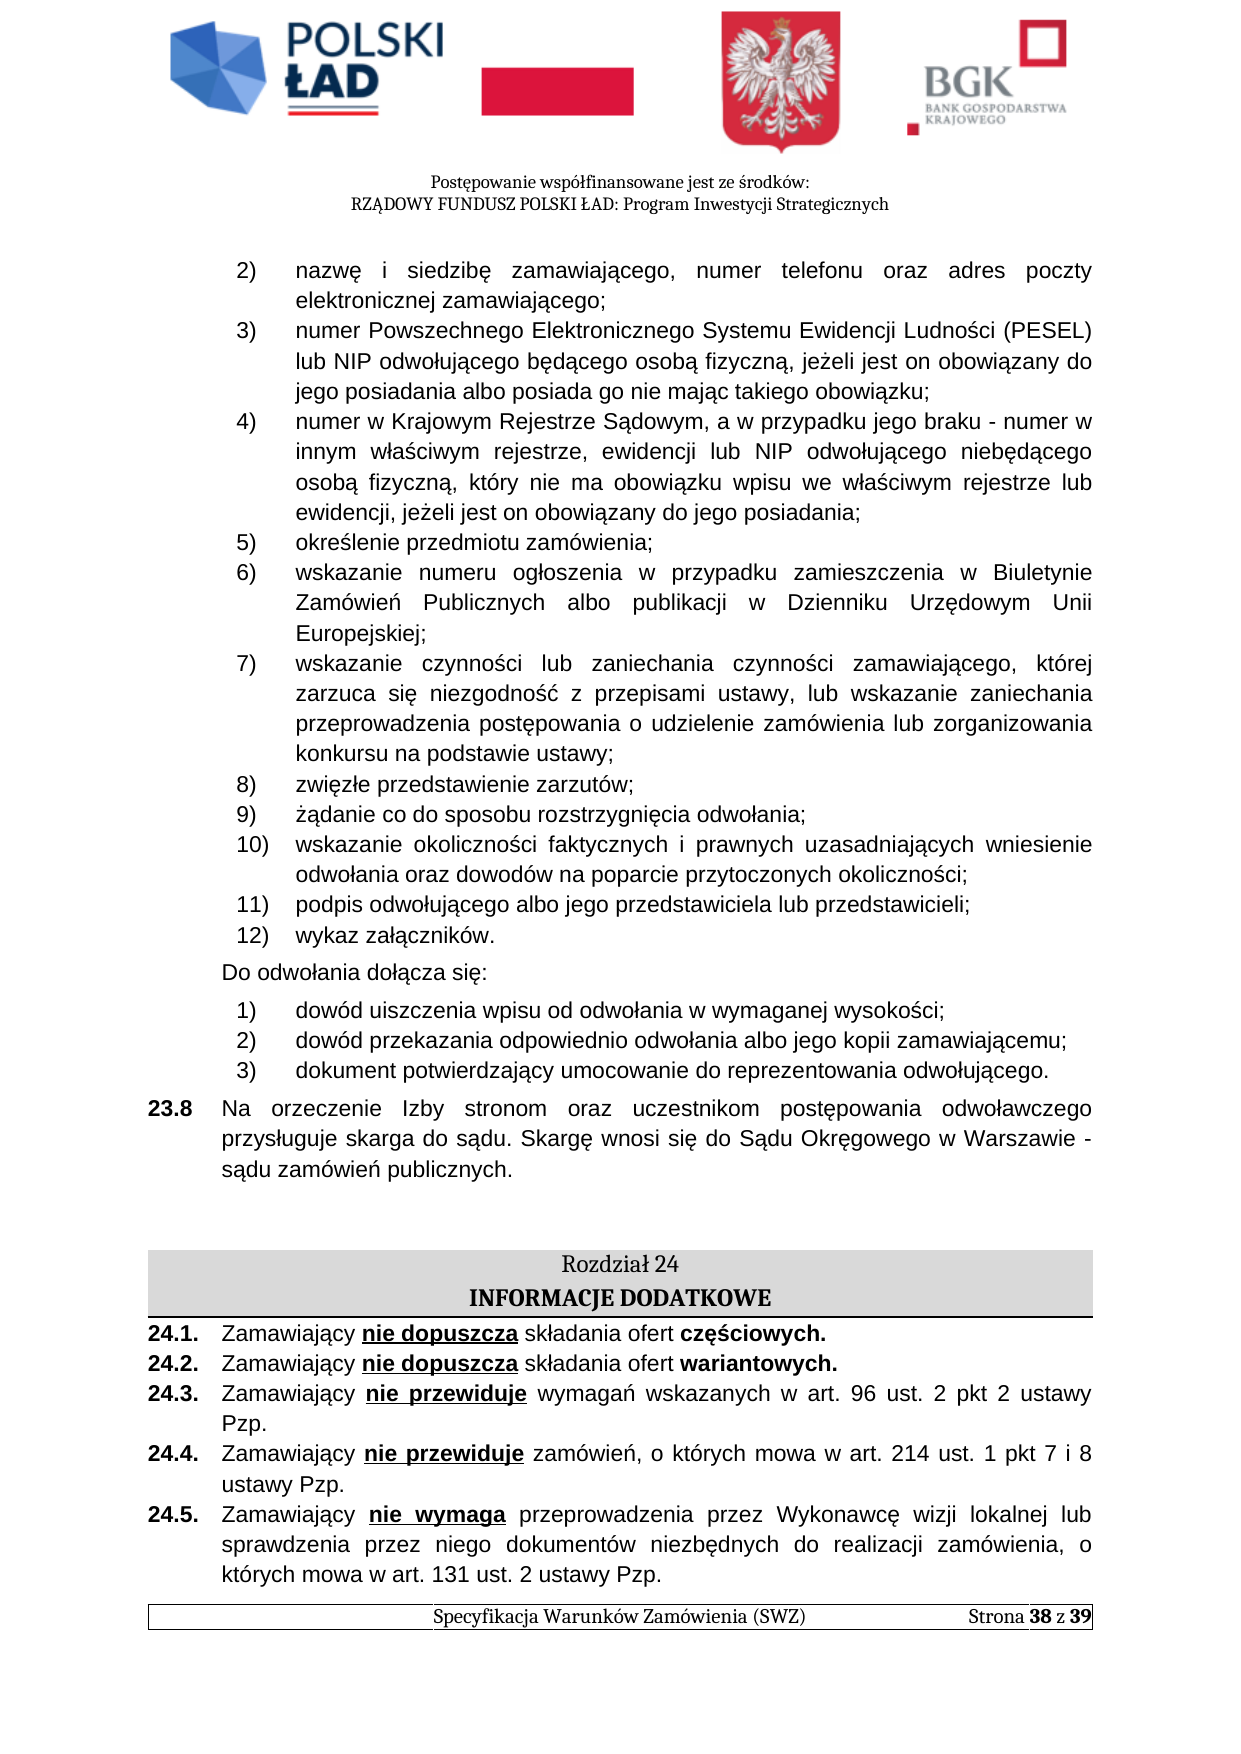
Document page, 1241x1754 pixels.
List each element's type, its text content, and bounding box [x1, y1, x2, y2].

list 2) dowód przekazania odpowiednio odwołania albo jego kopii zamawiającemu; [236, 1027, 1093, 1054]
list 7) wskazanie czynności lub zaniechania czynności zamawiającego, której zarzuca się niezgodność z przepisami ustawy, lub wskazanie zaniechania przeprowadzenia postępowania o udzielenie zamówienia lub zorganizowania konkursu na podstawie ustawy; [236, 650, 1093, 767]
list 3) dokument potwierdzający umocowanie do reprezentowania odwołującego. [236, 1057, 1093, 1084]
list Zamawiający nie dopuszcza składania ofert częściowych. [148, 1319, 1093, 1346]
list 11) podpis odwołującego albo jego przedstawiciela lub przedstawicieli; [236, 891, 1093, 918]
list 8) zwięzłe przedstawienie zarzutów; [236, 771, 1093, 797]
picture [147, 0, 1093, 172]
list 12) wykaz załączników. [236, 922, 1093, 948]
text Do odwołania dołącza się: [148, 959, 1093, 986]
list 3) numer Powszechnego Elektronicznego Systemu Ewidencji Ludności (PESEL) lub NIP odwołującego będącego osobą fizyczną, jeżeli jest on obowiązany do jego posiadania albo posiada go nie mając takiego obowiązku; [236, 317, 1093, 404]
list Zamawiający nie dopuszcza składania ofert wariantowych. [148, 1350, 1093, 1376]
list Zamawiający nie przewiduje zamówień, o których mowa w art. 214 ust. 1 pkt 7 i 8 ustawy Pzp. [148, 1440, 1093, 1497]
list 4) numer w Krajowym Rejestrze Sądowym, a w przypadku jego braku - numer w innym właściwym rejestrze, ewidencji lub NIP odwołującego niebędącego osobą fizyczną, który nie ma obowiązku wpisu we właściwym rejestrze lub ewidencji, jeżeli jest on obowiązany do jego posiadania; [236, 408, 1093, 525]
list 5) określenie przedmiotu zamówienia; [236, 529, 1093, 555]
list 10) wskazanie okoliczności faktycznych i prawnych uzasadniających wniesienie odwołania oraz dowodów na poparcie przytoczonych okoliczności; [236, 831, 1093, 888]
list 1) dowód uiszczenia wpisu od odwołania w wymaganej wysokości; [236, 997, 1093, 1023]
list 9) żądanie co do sposobu rozstrzygnięcia odwołania; [236, 801, 1093, 827]
list 6) wskazanie numeru ogłoszenia w przypadku zamieszczenia w Biuletynie Zamówień Publicznych albo publikacji w Dzienniku Urzędowym Unii Europejskiej; [236, 559, 1093, 646]
list 2) nazwę i siedzibę zamawiającego, numer telefonu oraz adres poczty elektronicznej zamawiającego; [236, 257, 1093, 314]
list Zamawiający nie przewiduje wymagań wskazanych w art. 96 ust. 2 pkt 2 ustawy Pzp. [148, 1380, 1093, 1437]
list Na orzeczenie Izby stronom oraz uczestnikom postępowania odwoławczego przysługuje skarga do sądu. Skargę wnosi się do Sądu Okręgowego w Warszawie - sądu zamówień publicznych. [148, 1095, 1093, 1182]
list Zamawiający nie wymaga przeprowadzenia przez Wykonawcę wizji lokalnej lub sprawdzenia przez niego dokumentów niezbędnych do realizacji zamówienia, o których mowa w art. 131 ust. 2 ustawy Pzp. [148, 1501, 1093, 1588]
table_header Rozdział 24 INFORMACJE DODATKOWE [148, 1250, 1093, 1316]
